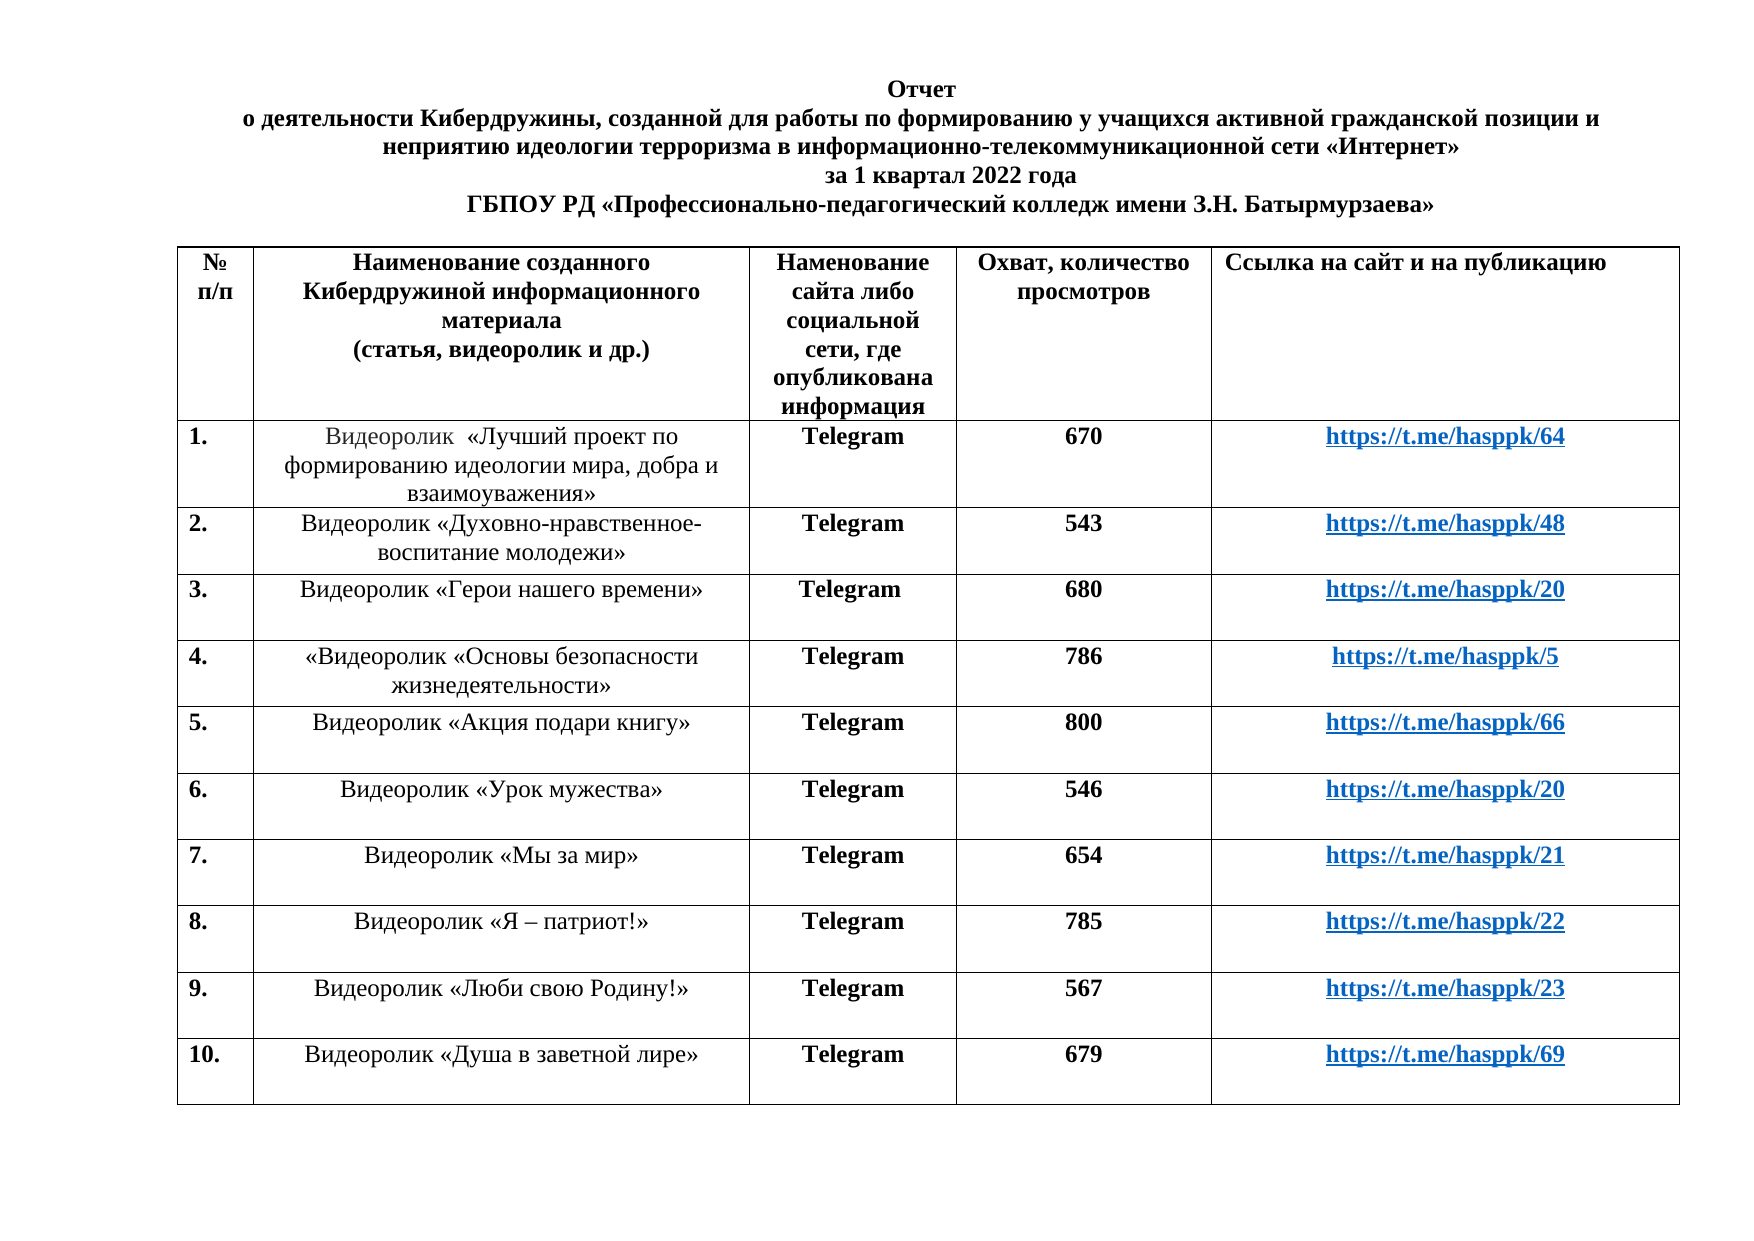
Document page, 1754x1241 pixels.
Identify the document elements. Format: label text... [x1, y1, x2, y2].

table_header Наименование созданного Кибердружиной информационного материала (статья, видеоролик и др.) [254, 248, 749, 420]
table_cell https://t.me/hasppk/66 [1212, 707, 1679, 773]
table_cell Видеоролик «Я – патриот!» [254, 906, 749, 972]
table_cell [178, 641, 253, 706]
table_cell https://t.me/hasppk/20 [1212, 774, 1679, 839]
table_cell https://t.me/hasppk/22 [1212, 906, 1679, 972]
table_cell Telegram [750, 641, 956, 706]
table_cell 800 [957, 707, 1211, 773]
table_cell Видеоролик «Герои нашего времени» [254, 575, 749, 640]
table_cell https://t.me/hasppk/21 [1212, 840, 1679, 905]
table_header Наменование сайта либо социальной сети, где опубликована информация [750, 248, 956, 420]
table_cell [178, 508, 253, 573]
table_cell https://t.me/hasppk/64 [1212, 421, 1679, 507]
table_cell [178, 575, 253, 640]
table_cell 567 [957, 973, 1211, 1038]
table_cell 670 [957, 421, 1211, 507]
table_cell Telegram [750, 906, 956, 972]
table_header № п/п [178, 248, 253, 420]
text ГБПОУ РД «Профессионально-педагогический колледж имени З.Н. Батырмурзаева» [177, 189, 1665, 218]
table_cell Видеоролик «Душа в заветной лире» [254, 1039, 749, 1104]
table_cell Видеоролик «Урок мужества» [254, 774, 749, 839]
table_cell https://t.me/hasppk/5 [1212, 641, 1679, 706]
table_cell 654 [957, 840, 1211, 905]
table_cell [178, 906, 253, 972]
table_cell Telegram [750, 421, 956, 507]
table_cell Видеоролик «Акция подари книгу» [254, 707, 749, 773]
text о деятельности Кибердружины, созданной для работы по формированию у учащихся активной гражданской позиции и неприятию идеологии терроризма в информационно-телекоммуникационной сети «Интернет» [177, 103, 1665, 160]
table_cell Telegram [750, 1039, 956, 1104]
table_cell [178, 840, 253, 905]
table_cell 1. [178, 421, 253, 507]
table_cell 679 [957, 1039, 1211, 1104]
table_cell Видеоролик «Люби свою Родину!» [254, 973, 749, 1038]
table_cell https://t.me/hasppk/48 [1212, 508, 1679, 573]
table_cell Видеоролик «Духовно-нравственное-воспитание молодежи» [254, 508, 749, 573]
table_cell 543 [957, 508, 1211, 573]
table_cell Telegram [750, 508, 956, 573]
table_cell 786 [957, 641, 1211, 706]
table_cell Видеоролик «Мы за мир» [254, 840, 749, 905]
table_cell 785 [957, 906, 1211, 972]
table_cell 680 [957, 575, 1211, 640]
text за 1 квартал 2022 года [177, 160, 1665, 189]
table_cell Видеоролик «Лучший проект по формированию идеологии мира, добра и взаимоуважения» [254, 421, 749, 507]
table_cell 546 [957, 774, 1211, 839]
table_cell [178, 707, 253, 773]
table_cell [178, 774, 253, 839]
table_cell Telegram [750, 973, 956, 1038]
table_cell Telegram [750, 575, 956, 640]
table_cell Telegram [750, 774, 956, 839]
table_cell [178, 1039, 253, 1104]
table_cell Telegram [750, 707, 956, 773]
text Отчет [177, 74, 1665, 103]
table_header Ссылка на сайт и на публикацию [1212, 248, 1679, 420]
table_cell «Видеоролик «Основы безопасности жизнедеятельности» [254, 641, 749, 706]
table_header Охват, количество просмотров [957, 248, 1211, 420]
table_cell Telegram [750, 840, 956, 905]
table_cell https://t.me/hasppk/20 [1212, 575, 1679, 640]
table_cell [178, 973, 253, 1038]
table_cell https://t.me/hasppk/23 [1212, 973, 1679, 1038]
table_cell https://t.me/hasppk/69 [1212, 1039, 1679, 1104]
